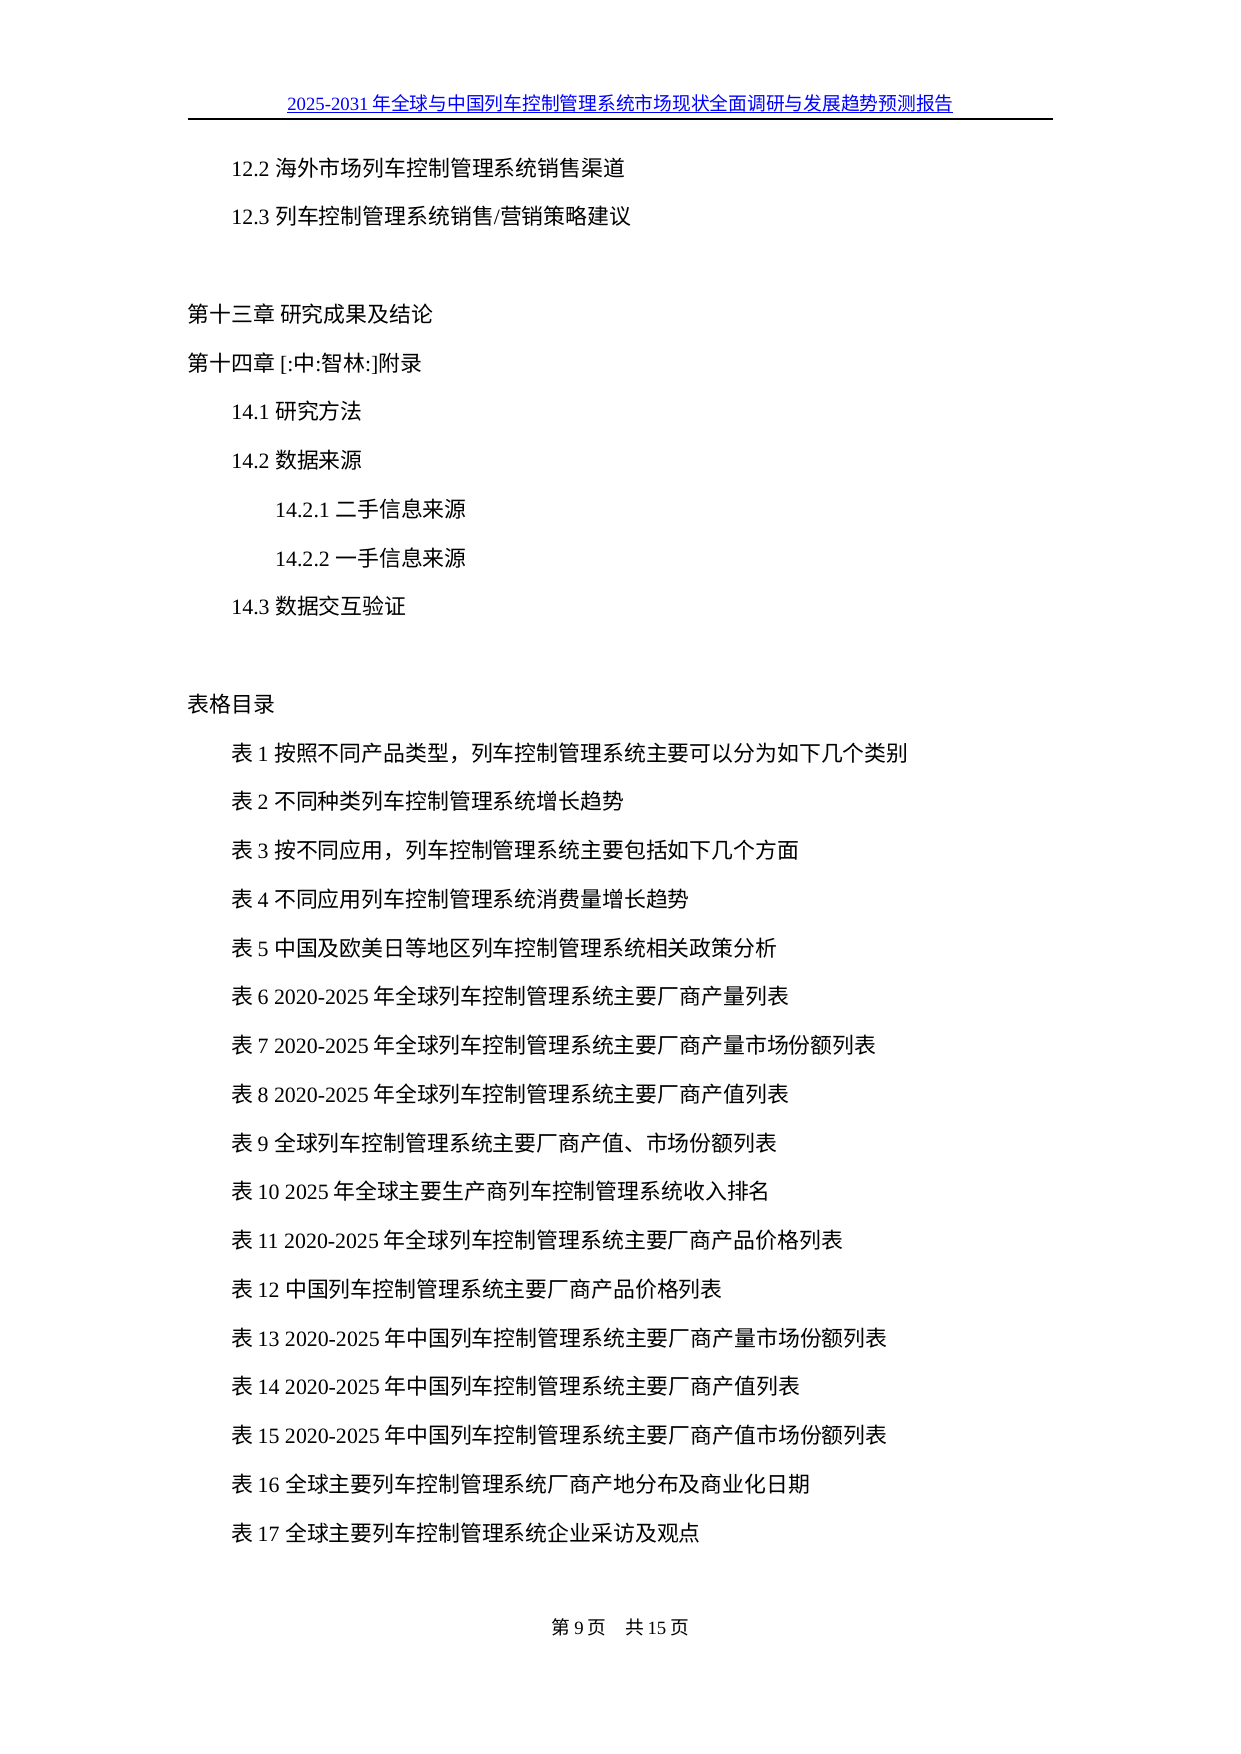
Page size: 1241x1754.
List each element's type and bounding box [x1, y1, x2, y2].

text [187, 150, 1053, 1548]
